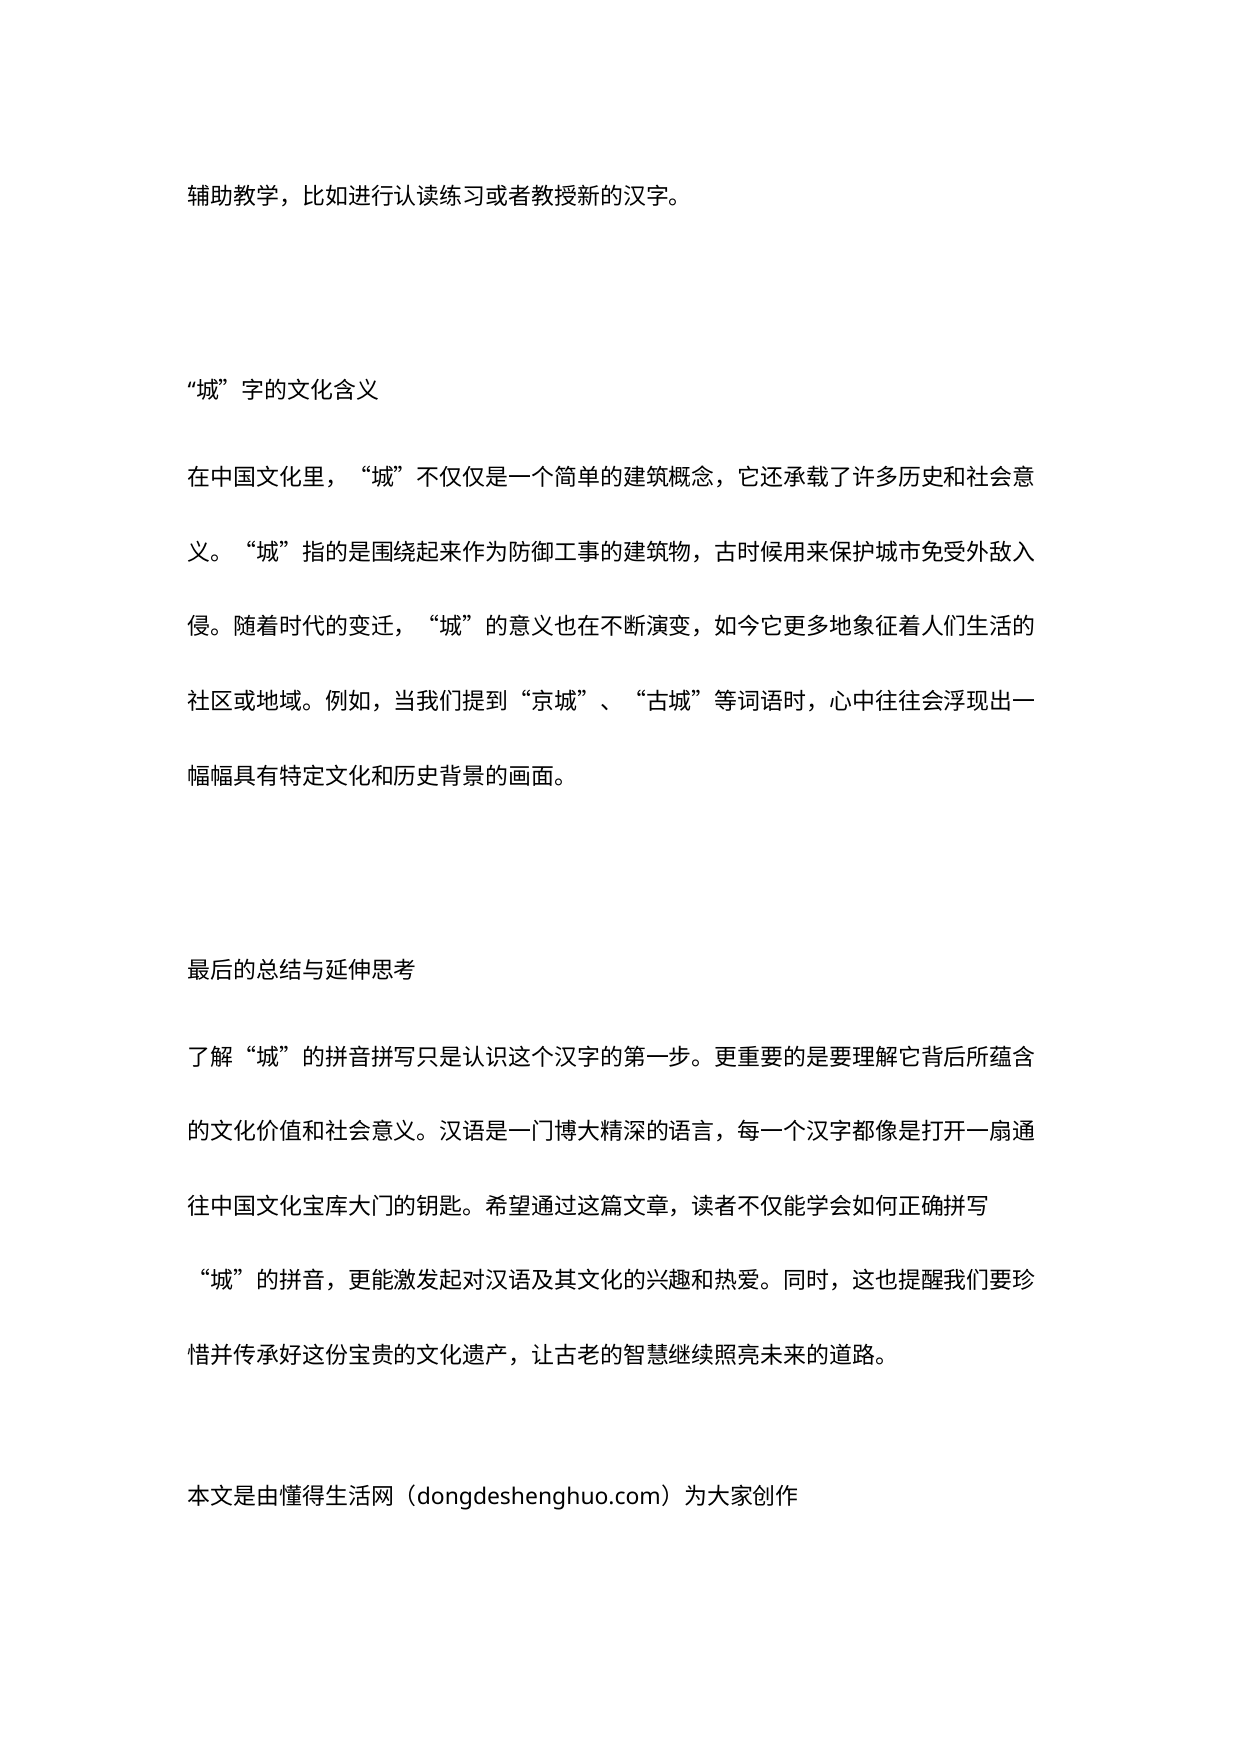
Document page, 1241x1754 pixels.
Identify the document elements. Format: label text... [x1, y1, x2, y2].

text 了解“城”的拼音拼写只是认识这个汉字的第一步。更重要的是要理解它背后所蕴含的文化价值和社会意义。汉语是一门博大精深的语言，每一个汉字都像是打开一扇通往中国文化宝库大门的钥匙。希望通过这篇文章，读者不仅能学会如何正确拼写“城”的拼音，更能激发起对汉语及其文化的兴趣和热爱。同时，这也提醒我们要珍惜并传承好这份宝贵的文化遗产，让古老的智慧继续照亮未来的道路。 [187, 1022, 1053, 1386]
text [187, 162, 1053, 227]
text 最后的总结与延伸思考 [187, 936, 1053, 1001]
text “城”字的文化含义 [187, 356, 1053, 421]
text 在中国文化里，“城”不仅仅是一个简单的建筑概念，它还承载了许多历史和社会意义。“城”指的是围绕起来作为防御工事的建筑物，古时候用来保护城市免受外敌入侵。随着时代的变迁，“城”的意义也在不断演变，如今它更多地象征着人们生活的社区或地域。例如，当我们提到“京城”、“古城”等词语时，心中往往会浮现出一幅幅具有特定文化和历史背景的画面。 [187, 443, 1053, 807]
text 本文是由懂得生活网（dongdeshenghuo.com）为大家创作 [187, 1462, 1053, 1527]
